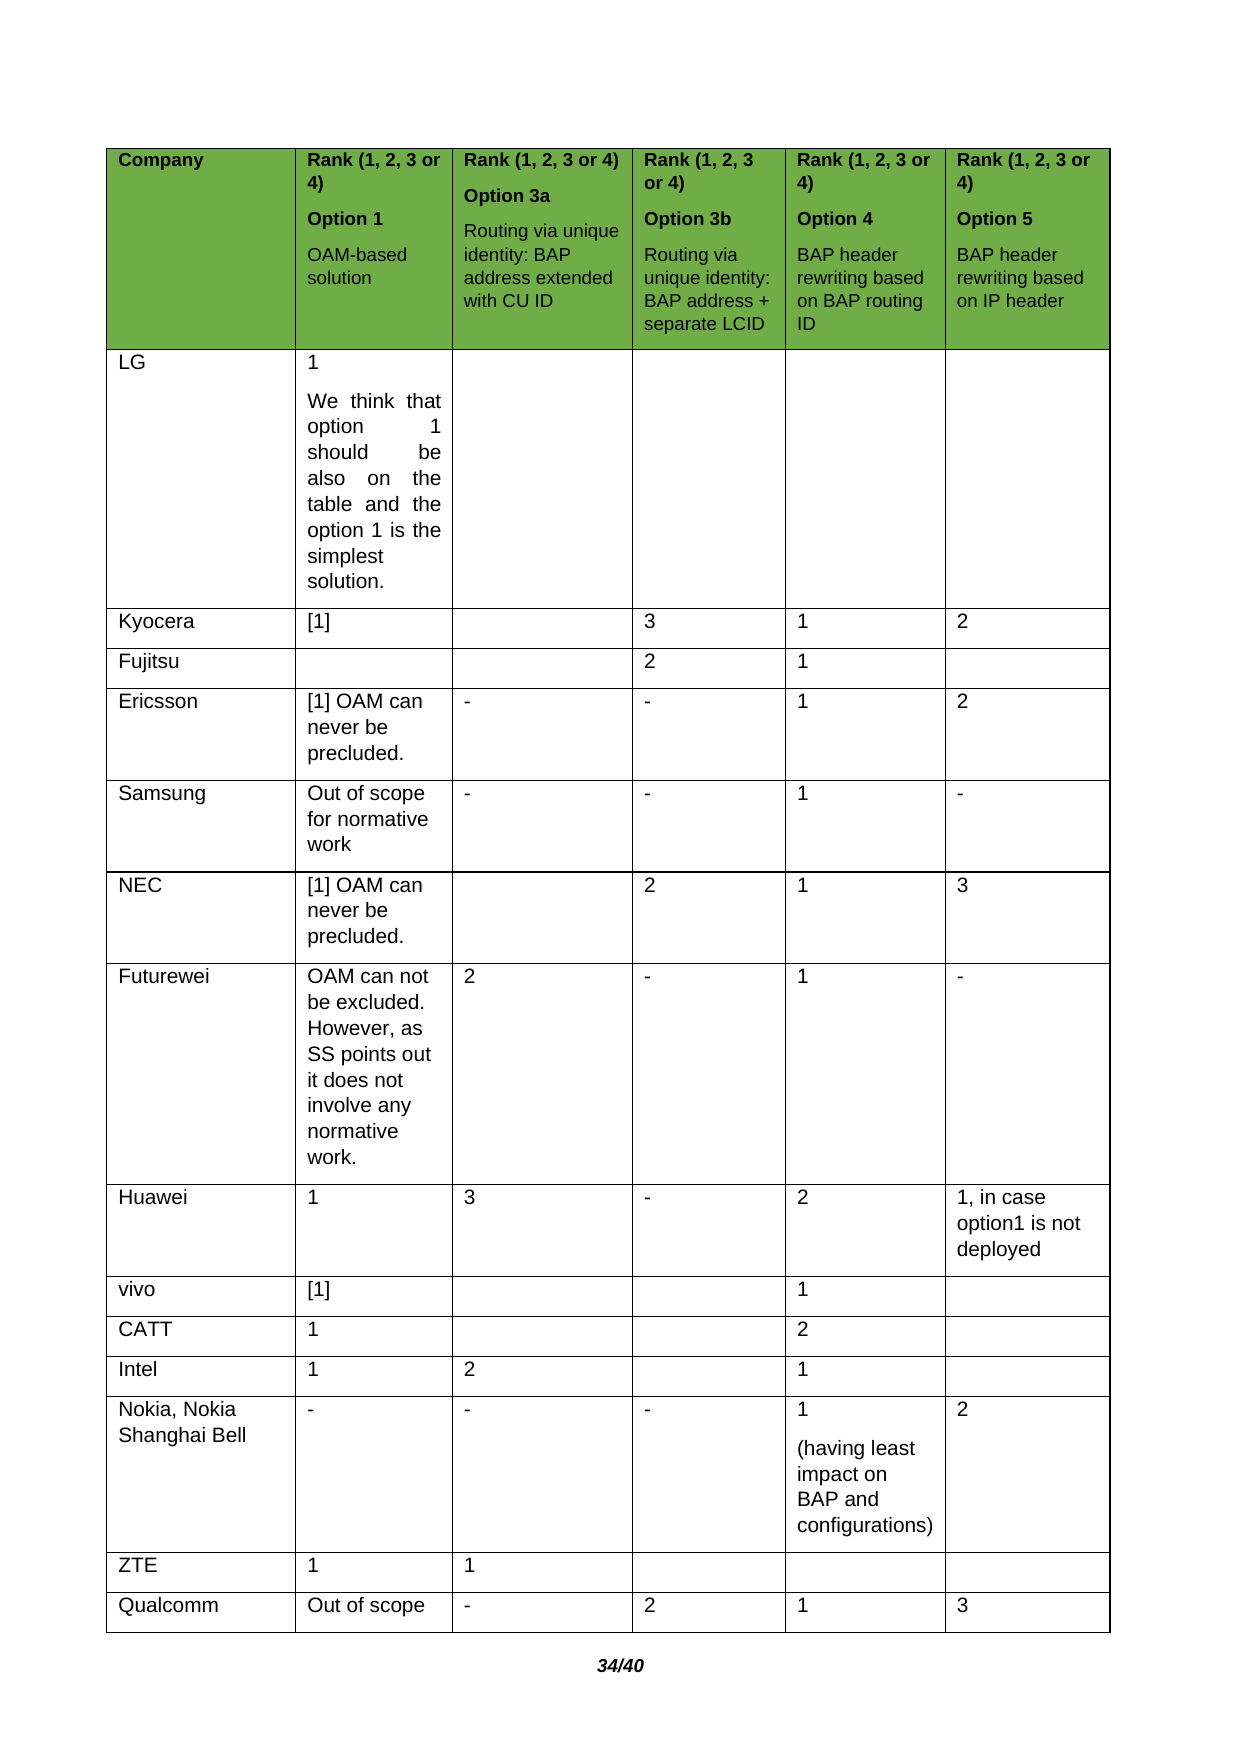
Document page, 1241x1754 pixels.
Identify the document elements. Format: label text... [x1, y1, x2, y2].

table_header Company [107, 149, 295, 349]
table_cell [107, 1553, 295, 1592]
table_cell [107, 1317, 295, 1356]
table_cell [786, 609, 945, 648]
table_cell [633, 1185, 785, 1276]
table_header Rank (1, 2, 3 or 4) Option 4 BAP header rewriting based on BAP routing ID [786, 149, 945, 349]
table_cell [633, 649, 785, 688]
table_cell [786, 350, 945, 608]
table_cell [946, 350, 1109, 608]
table_cell [633, 689, 785, 779]
table_cell [633, 1357, 785, 1396]
table_cell [453, 609, 632, 648]
table_header Rank (1, 2, 3 or 4) Option 3b Routing via unique identity: BAP address + separate LCID [633, 149, 785, 349]
table_cell [786, 1553, 945, 1592]
table_cell [946, 1317, 1109, 1356]
table_cell [633, 1397, 785, 1552]
table_cell [453, 689, 632, 779]
table_cell [946, 1553, 1109, 1592]
table_cell [453, 1185, 632, 1276]
table_cell [633, 1317, 785, 1356]
table_cell [453, 350, 632, 608]
table_cell [296, 689, 452, 779]
table_cell [633, 1593, 785, 1632]
table_cell [453, 1277, 632, 1316]
table_cell [786, 1397, 945, 1552]
table_cell [296, 1553, 452, 1592]
table_cell [296, 1593, 452, 1632]
table_cell [633, 873, 785, 963]
table_cell [296, 1357, 452, 1396]
table_cell [296, 1185, 452, 1276]
table_cell [946, 1397, 1109, 1552]
table_cell [633, 609, 785, 648]
table_cell [107, 350, 295, 608]
table_cell [786, 1593, 945, 1632]
table_cell [296, 1317, 452, 1356]
table_cell [946, 1277, 1109, 1316]
table_header Rank (1, 2, 3 or 4) Option 3a Routing via unique identity: BAP address extended with CU ID [453, 149, 632, 349]
table_cell [946, 873, 1109, 963]
table_cell [946, 689, 1109, 779]
table_cell [633, 1553, 785, 1592]
table_cell [107, 781, 295, 871]
table_cell [633, 350, 785, 608]
table_cell [296, 964, 452, 1184]
table_cell [107, 609, 295, 648]
table_cell [296, 781, 452, 871]
table_cell [107, 1357, 295, 1396]
table_cell [296, 649, 452, 688]
table_cell [453, 1317, 632, 1356]
table_cell [453, 649, 632, 688]
table_cell [107, 689, 295, 779]
table_cell [633, 964, 785, 1184]
table_cell [946, 1357, 1109, 1396]
table_cell [633, 781, 785, 871]
table_cell [786, 649, 945, 688]
table_cell [107, 1397, 295, 1552]
table_cell [453, 1593, 632, 1632]
table_cell [107, 1593, 295, 1632]
table_header [296, 149, 452, 349]
table_cell [107, 649, 295, 688]
table_cell [453, 1397, 632, 1552]
table_cell [946, 964, 1109, 1184]
table_cell [453, 964, 632, 1184]
table_cell [786, 964, 945, 1184]
table_cell [296, 350, 452, 608]
table_cell [453, 1553, 632, 1592]
table_cell [786, 1317, 945, 1356]
table_cell [453, 781, 632, 871]
table_cell [453, 1357, 632, 1396]
table_cell [946, 649, 1109, 688]
table_cell [786, 1185, 945, 1276]
table_cell [296, 609, 452, 648]
table_header Rank (1, 2, 3 or 4) Option 5 BAP header rewriting based on IP header [946, 149, 1109, 349]
table_cell [946, 1593, 1109, 1632]
table_cell [786, 781, 945, 871]
table_cell [786, 873, 945, 963]
table_cell [633, 1277, 785, 1316]
table_cell [946, 609, 1109, 648]
table_cell [296, 1277, 452, 1316]
table_cell [107, 964, 295, 1184]
table_cell [786, 1357, 945, 1396]
table_cell [786, 689, 945, 779]
table_cell [107, 873, 295, 963]
table_cell [453, 873, 632, 963]
table_cell [107, 1277, 295, 1316]
table_cell [786, 1277, 945, 1316]
table_cell [296, 873, 452, 963]
table_cell [946, 781, 1109, 871]
table_cell [107, 1185, 295, 1276]
table_cell [946, 1185, 1109, 1276]
table_cell [296, 1397, 452, 1552]
